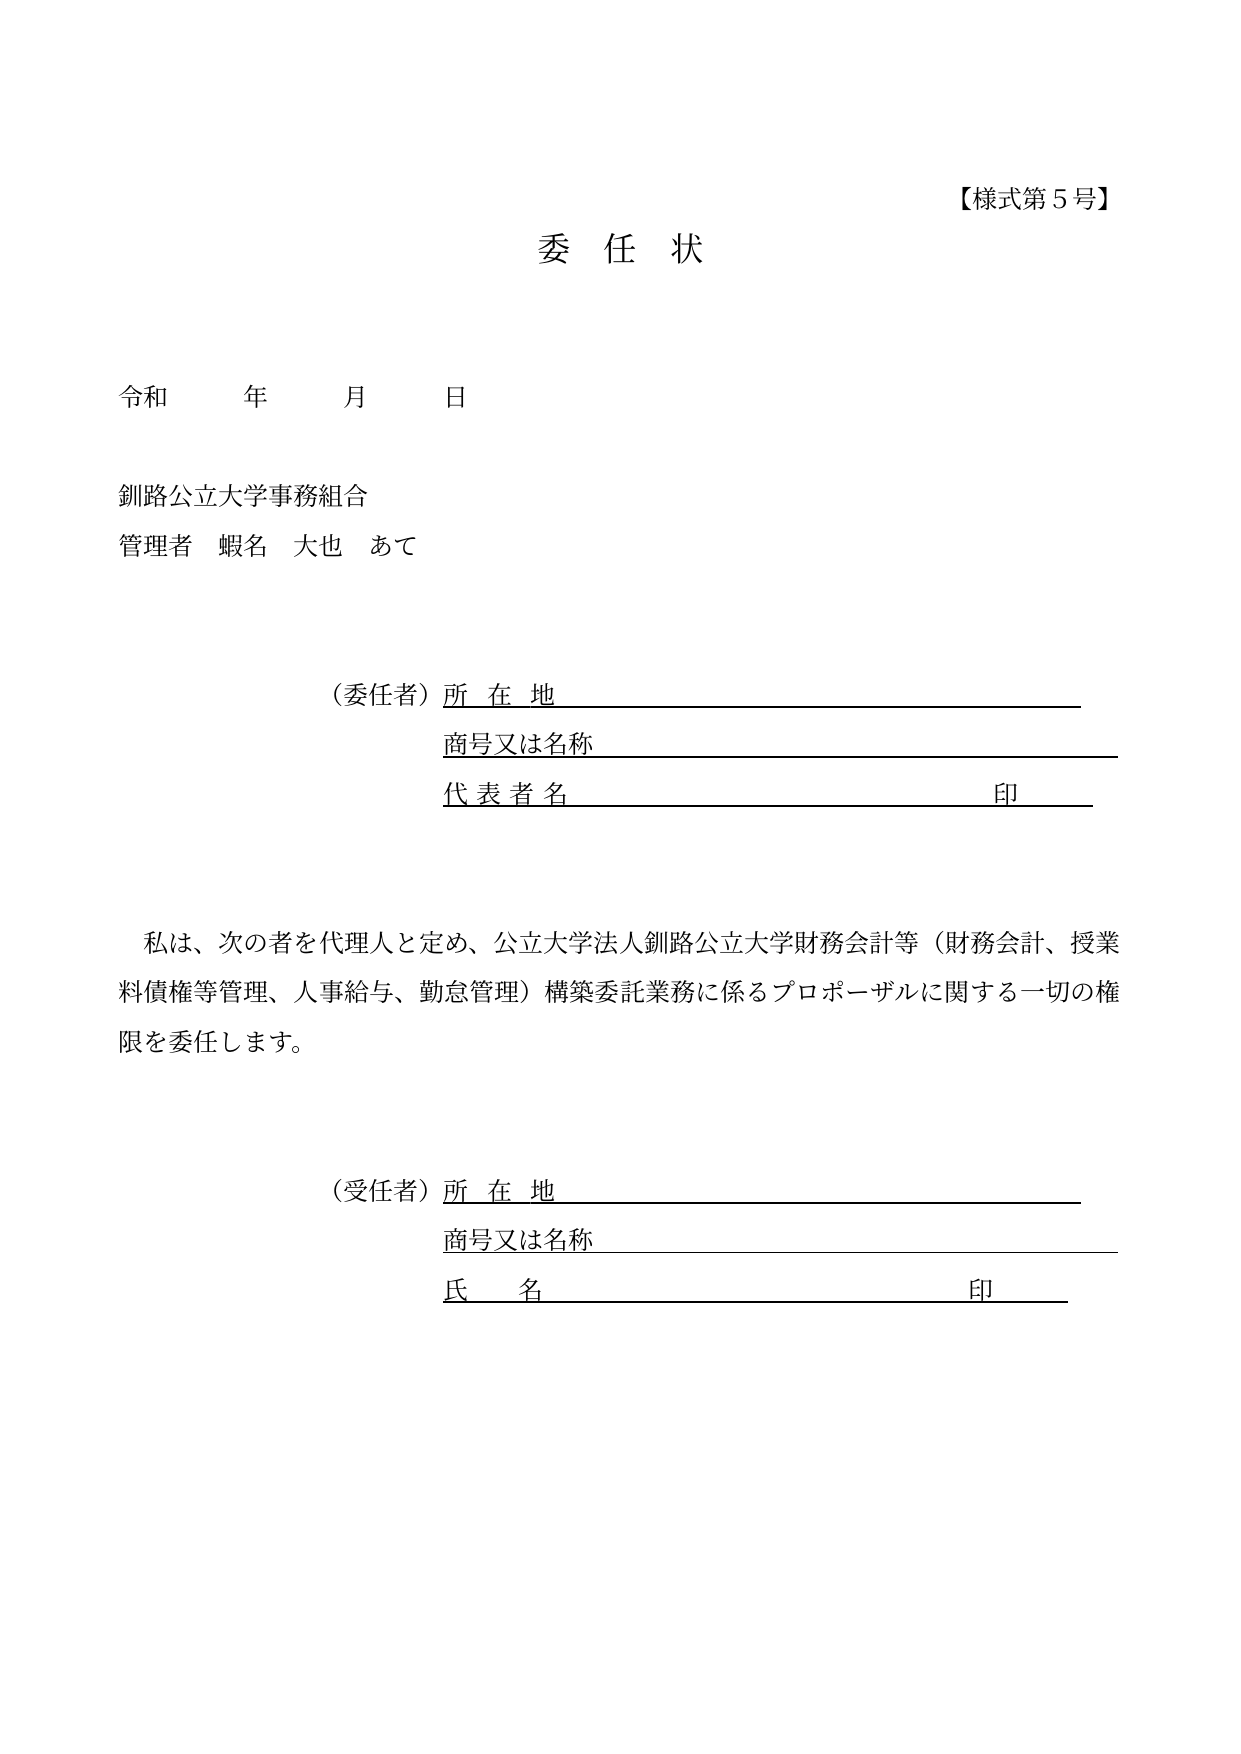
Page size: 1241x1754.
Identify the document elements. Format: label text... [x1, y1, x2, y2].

text 代表者名 印 [118, 768, 1122, 817]
text 商号又は名称 [118, 718, 1122, 768]
text 【様式第５号】 [118, 173, 1122, 222]
text 商号又は名称 [118, 1214, 1122, 1264]
text 管理者 蝦名 大也 あて [118, 520, 1122, 569]
text 氏名 印 [118, 1264, 1122, 1313]
text 令和 年 月 日 [118, 371, 1122, 421]
text （受任者）所在地 [118, 1164, 1122, 1214]
text 私は、次の者を代理人と定め、公立大学法人釧路公立大学財務会計等（財務会計、授業料債権等管理、人事給与、勤怠管理）構築委託業務に係るプロポーザルに関する一切の権限を委任します。 [118, 917, 1122, 1065]
text 釧路公立大学事務組合 [118, 470, 1122, 520]
text 委 任 状 [118, 222, 1122, 272]
text （委任者）所在地 [118, 669, 1122, 718]
